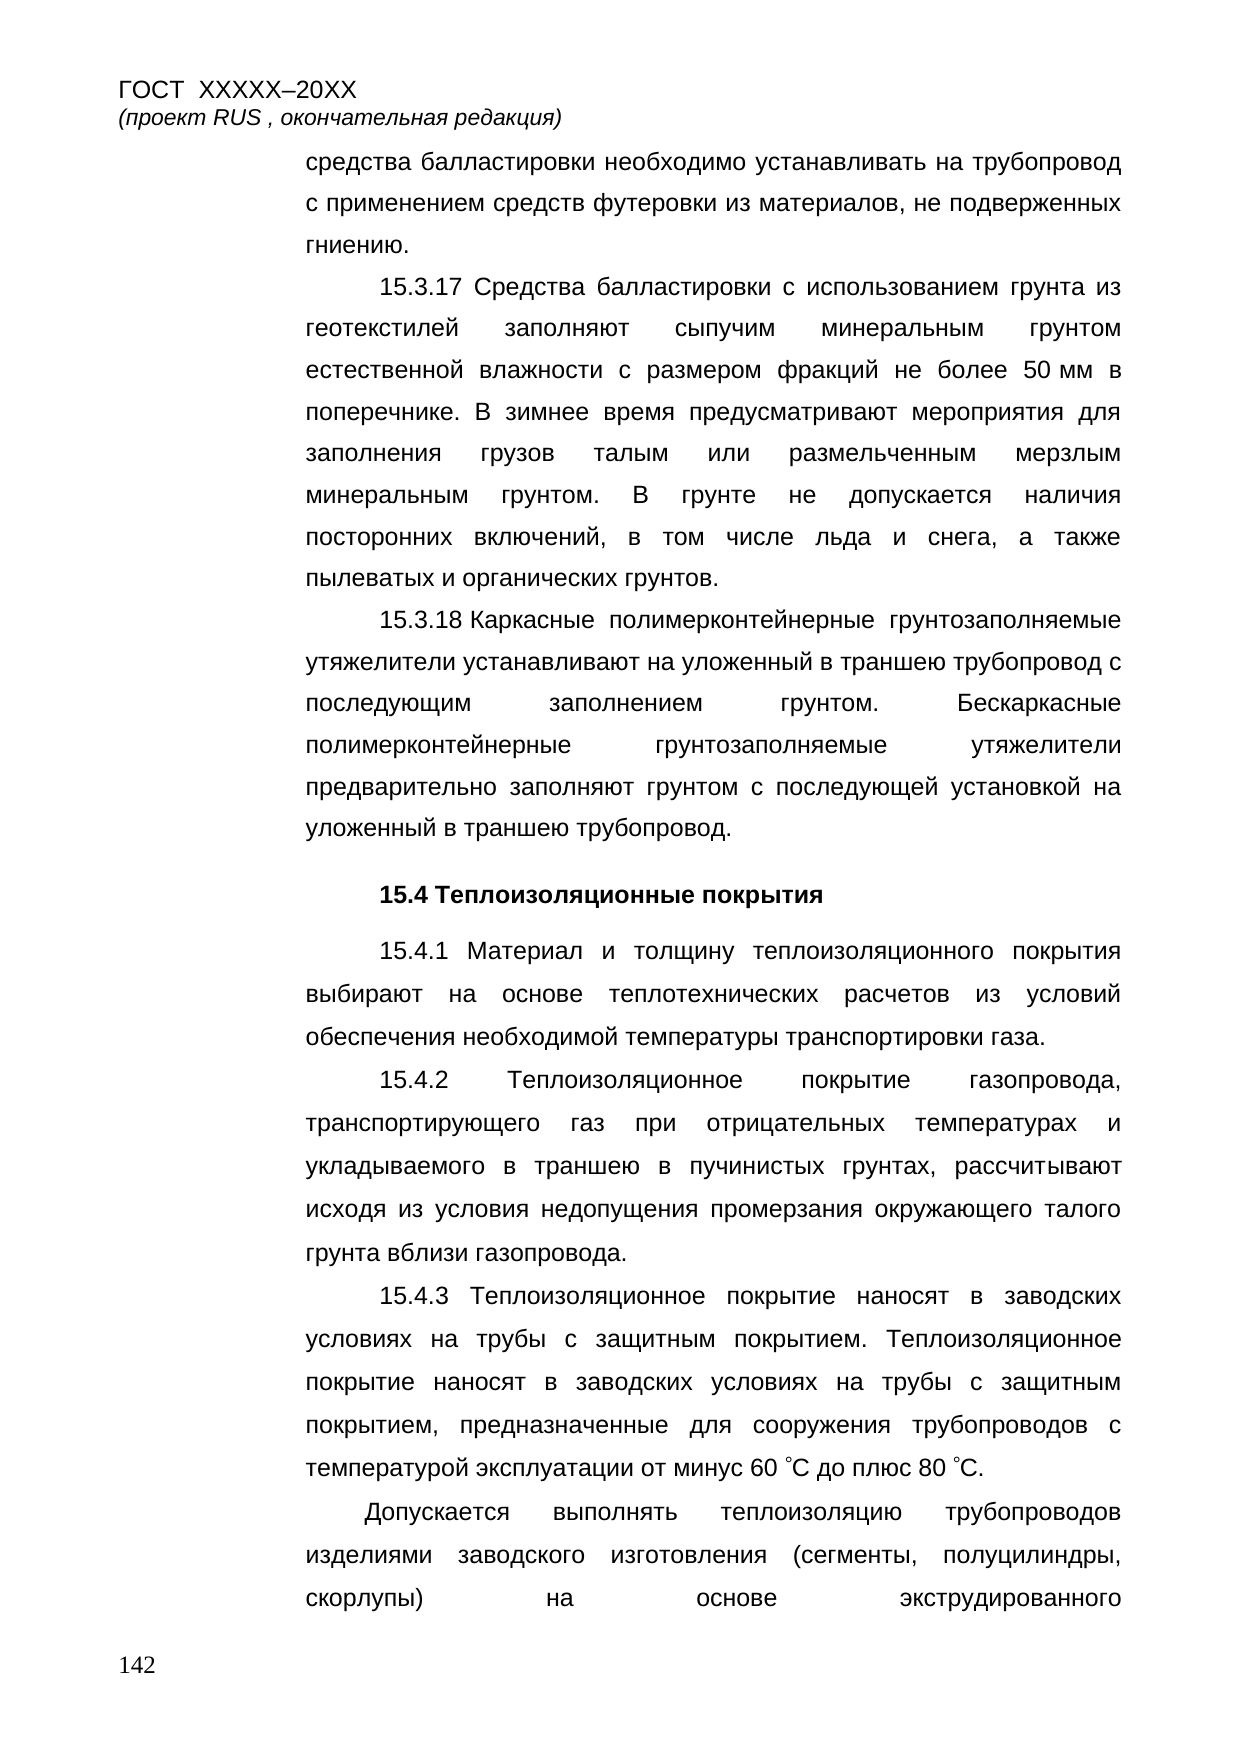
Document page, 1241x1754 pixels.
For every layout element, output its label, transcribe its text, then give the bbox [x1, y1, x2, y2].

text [305, 1496, 1122, 1611]
text 15.4.3 Теплоизоляционное покрытие наносят в заводских условиях на трубы с защитным покрытием. Теплоизоляционное покрытие наносят в заводских условиях на трубы с защитным покрытием, предназначенные для сооружения трубопроводов с температурой эксплуатации от минус 60 С до плюс 80 С. [305, 1281, 1122, 1482]
text 15.3.17 Средства балластировки с использованием грунта из геотекстилей заполняют сыпучим минеральным грунтом естественной влажности с размером фракций не более 50 мм в поперечнике. В зимнее время предусматривают мероприятия для заполнения грузов талым или размельченным мерзлым минеральным грунтом. В грунте не допускается наличия посторонних включений, в том числе льда и снега, а также пылеватых и органических грунтов. [305, 272, 1122, 592]
text 15.4.2 Теплоизоляционное покрытие газопровода, транспортирующего газ при отрицательных температурах и укладываемого в траншею в пучинистых грунтах, рассчитывают исходя из условия недопущения промерзания окружающего талого грунта вблизи газопровода. [305, 1065, 1122, 1266]
text 15.3.18 Каркасные полимерконтейнерные грунтозаполняемые утяжелители устанавливают на уложенный в траншею трубопровод с последующим заполнением грунтом. Бескаркасные полимерконтейнерные грунтозаполняемые утяжелители предварительно заполняют грунтом с последующей установкой на уложенный в траншею трубопровод. [305, 605, 1122, 842]
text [305, 147, 1122, 259]
subtitle 15.4 Теплоизоляционные покрытия [305, 880, 1122, 909]
text 15.4.1 Материал и толщину теплоизоляционного покрытия выбирают на основе теплотехнических расчетов из условий обеспечения необходимой температуры транспортировки газа. [305, 936, 1122, 1051]
